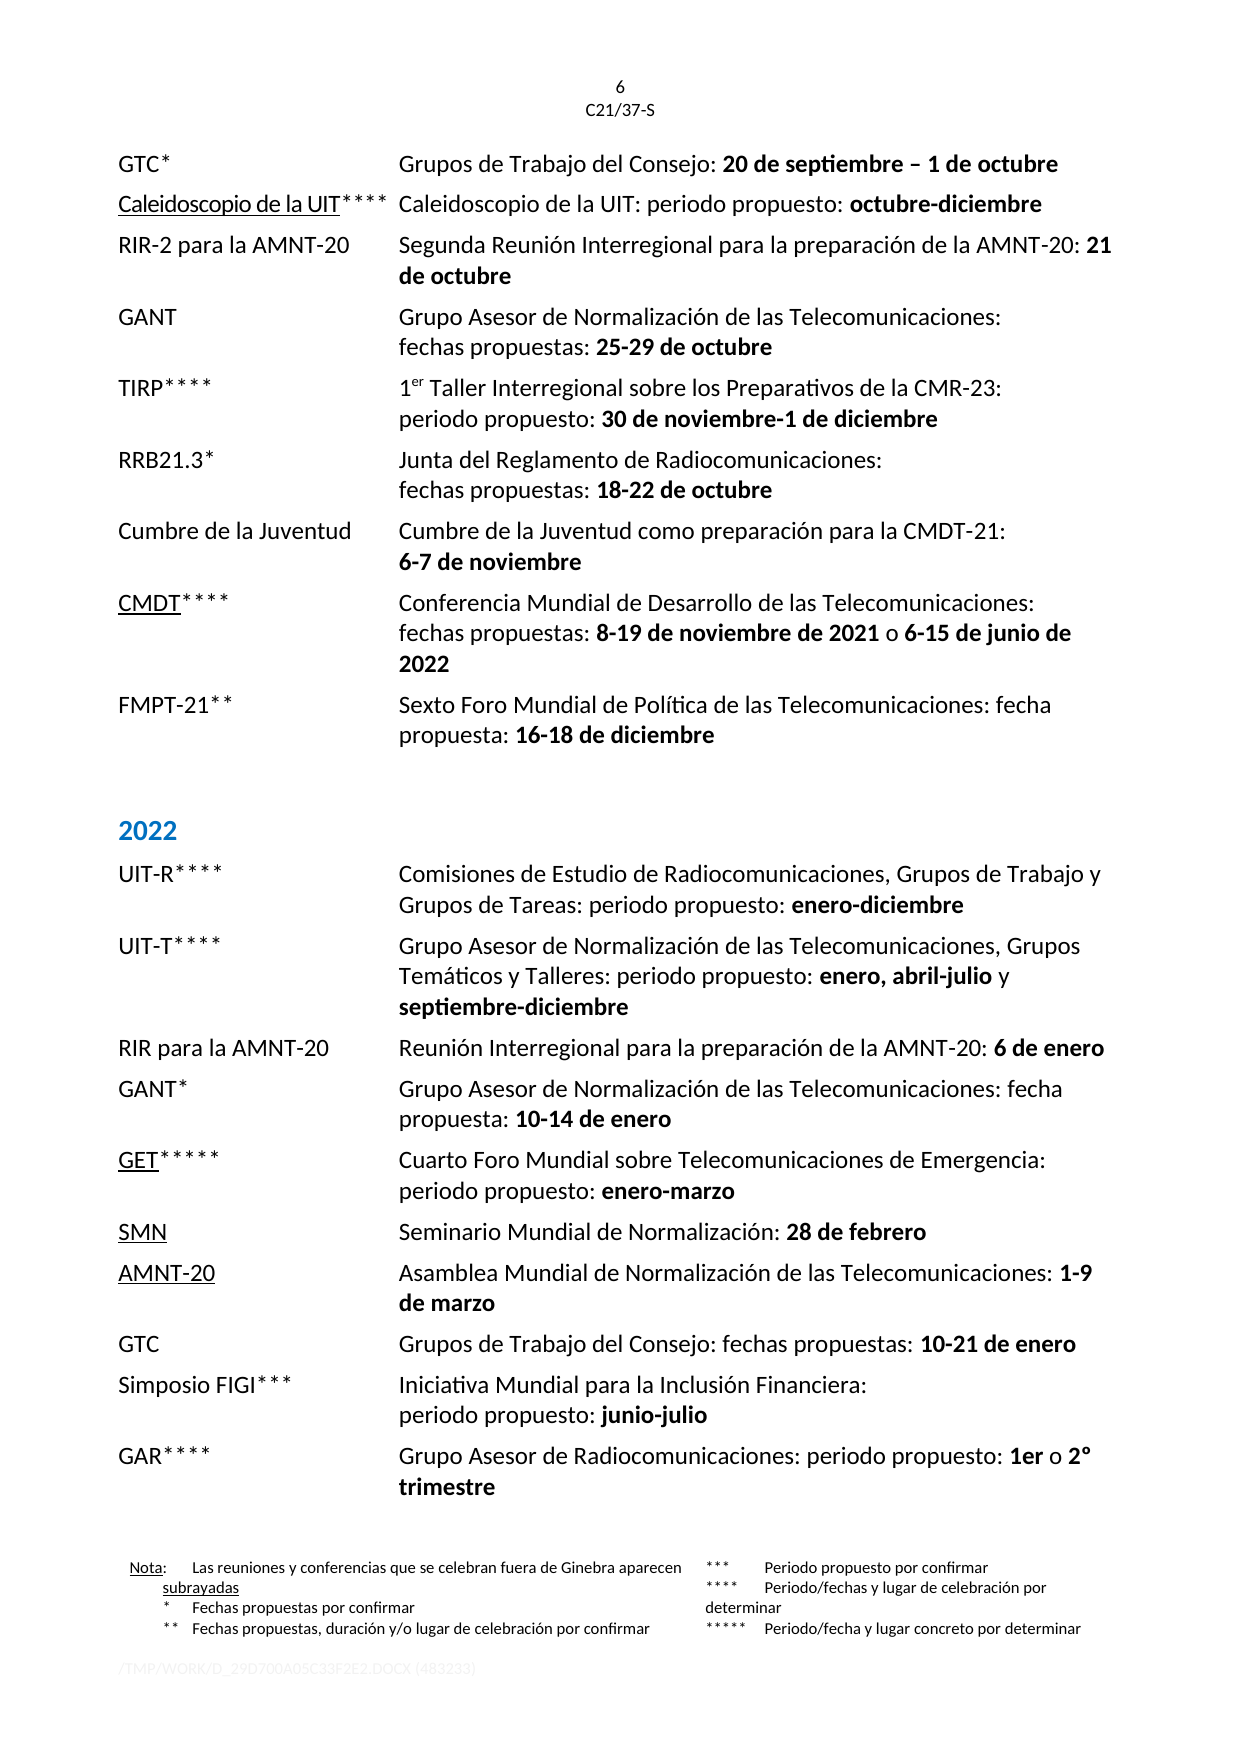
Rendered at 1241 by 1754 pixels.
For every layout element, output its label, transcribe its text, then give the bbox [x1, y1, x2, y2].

text SMN Seminario Mundial de Normalización: 28 de febrero [118, 1216, 1122, 1246]
text UIT-R**** Comisiones de Estudio de Radiocomunicaciones, Grupos de Trabajo y Grupos de Tareas: periodo propuesto: enero-diciembre [118, 858, 1122, 919]
text RIR-2 para la AMNT-20 Segunda Reunión Interregional para la preparación de la AMNT-20: 21 de octubre [118, 229, 1122, 291]
text CMDT**** Conferencia Mundial de Desarrollo de las Telecomunicaciones: fechas propuestas: 8-19 de noviembre de 2021 o 6-15 de junio de 2022 [118, 587, 1122, 678]
text GTC* Grupos de Trabajo del Consejo: 20 de septiembre – 1 de octubre [118, 148, 1122, 178]
text Simposio FIGI*** Iniciativa Mundial para la Inclusión Financiera: periodo propuesto: junio-julio [118, 1369, 1122, 1430]
text FMPT-21** Sexto Foro Mundial de Política de las Telecomunicaciones: fecha propuesta: 16-18 de diciembre [118, 689, 1122, 750]
text 2022 [118, 812, 1122, 848]
text GET***** Cuarto Foro Mundial sobre Telecomunicaciones de Emergencia: periodo propuesto: enero-marzo [118, 1144, 1122, 1205]
text RIR para la AMNT-20 Reunión Interregional para la preparación de la AMNT-20: 6 de enero [118, 1032, 1122, 1062]
text GANT Grupo Asesor de Normalización de las Telecomunicaciones: fechas propuestas: 25-29 de octubre [118, 301, 1122, 362]
text TIRP**** 1er Taller Interregional sobre los Preparativos de la CMR-23: periodo propuesto: 30 de noviembre-1 de diciembre [118, 372, 1122, 433]
text GTC Grupos de Trabajo del Consejo: fechas propuestas: 10-21 de enero [118, 1328, 1122, 1359]
text GANT* Grupo Asesor de Normalización de las Telecomunicaciones: fecha propuesta: 10-14 de enero [118, 1073, 1122, 1134]
text AMNT-20 Asamblea Mundial de Normalización de las Telecomunicaciones: 1-9 de marzo [118, 1257, 1122, 1318]
text UIT-T**** Grupo Asesor de Normalización de las Telecomunicaciones, Grupos Temáticos y Talleres: periodo propuesto: enero, abril-julio y septiembre-diciembre [118, 930, 1122, 1021]
text GAR**** Grupo Asesor de Radiocomunicaciones: periodo propuesto: 1er o 2º trimestre [118, 1441, 1122, 1502]
text Caleidoscopio de la UIT**** Caleidoscopio de la UIT: periodo propuesto: octubre-diciembre [118, 189, 1122, 219]
text RRB21.3* Junta del Reglamento de Radiocomunicaciones: fechas propuestas: 18-22 de octubre [118, 444, 1122, 505]
text Cumbre de la Juventud Cumbre de la Juventud como preparación para la CMDT-21: 6-7 de noviembre [118, 515, 1122, 576]
